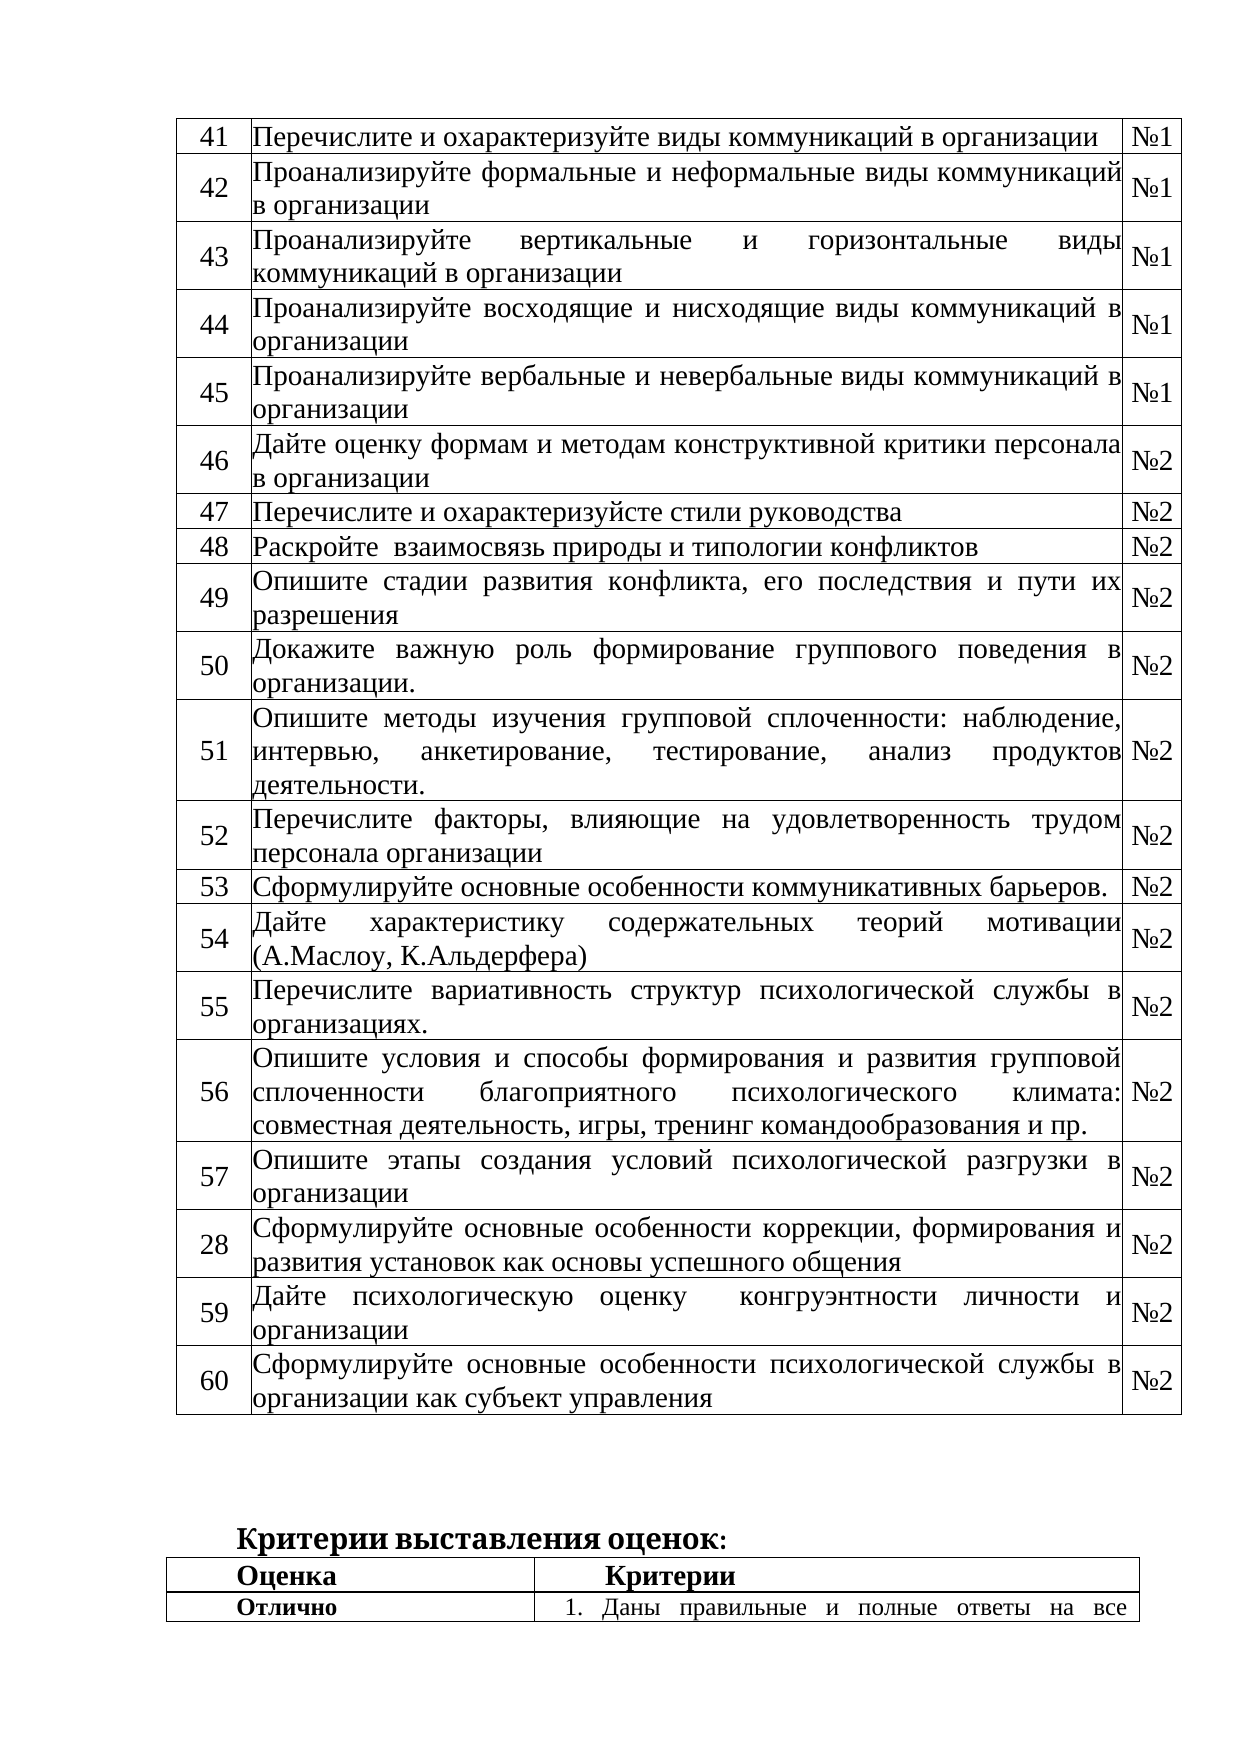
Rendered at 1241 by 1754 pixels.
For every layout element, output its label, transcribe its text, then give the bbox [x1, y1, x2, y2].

table_cell №2 [1123, 494, 1181, 528]
table_cell Сформулируйте основные особенности коммуникативных барьеров. [252, 870, 1122, 903]
table_cell Дайте оценку формам и методам конструктивной критики персонала в организации [252, 426, 1122, 493]
table_cell №2 [1123, 1040, 1181, 1141]
table_cell Проанализируйте формальные и неформальные виды коммуникаций в организации [252, 154, 1122, 221]
table_cell Перечислите и охарактеризуйте виды коммуникаций в организации [252, 119, 1122, 153]
table_cell №2 [1123, 564, 1181, 631]
table_cell Опишите условия и способы формирования и развития групповой сплоченности благоприятного психологического климата: совместная деятельность, игры, тренинг командообразования и пр. [252, 1040, 1122, 1141]
table_cell №1 [1123, 154, 1181, 221]
table_cell 54 [177, 904, 251, 971]
table_cell №1 [1123, 119, 1181, 153]
table_cell 57 [177, 1142, 251, 1209]
table_cell Раскройте взаимосвязь природы и типологии конфликтов [252, 529, 1122, 562]
table_cell 47 [177, 494, 251, 528]
table_cell Опишите этапы создания условий психологической разгрузки в организации [252, 1142, 1122, 1209]
table_cell 28 [177, 1210, 251, 1277]
table_cell Проанализируйте вертикальные и горизонтальные виды коммуникаций в организации [252, 222, 1122, 289]
table_cell 53 [177, 870, 251, 903]
table_cell 49 [177, 564, 251, 631]
table_cell №2 [1123, 801, 1181, 868]
table_cell 56 [177, 1040, 251, 1141]
table_cell №2 [1123, 1142, 1181, 1209]
table_cell 42 [177, 154, 251, 221]
table_cell №2 [1123, 904, 1181, 971]
table_cell №1 [1123, 290, 1181, 357]
table_cell №2 [1123, 1346, 1181, 1413]
table_cell Проанализируйте восходящие и нисходящие виды коммуникаций в организации [252, 290, 1122, 357]
table_cell Опишите методы изучения групповой сплоченности: наблюдение, интервью, анкетирование, тестирование, анализ продуктов деятельности. [252, 700, 1122, 800]
table_cell Опишите стадии развития конфликта, его последствия и пути их разрешения [252, 564, 1122, 631]
table_cell 46 [177, 426, 251, 493]
table_cell Дайте психологическую оценку конгруэнтности личности и организации [252, 1278, 1122, 1345]
table_cell №2 [1123, 1210, 1181, 1277]
table_cell №2 [1123, 700, 1181, 800]
table_cell №2 [1123, 1278, 1181, 1345]
table_cell 48 [177, 529, 251, 562]
table_cell №2 [1123, 529, 1181, 562]
table_cell Сформулируйте основные особенности коррекции, формирования и развития установок как основы успешного общения [252, 1210, 1122, 1277]
table_cell Проанализируйте вербальные и невербальные виды коммуникаций в организации [252, 358, 1122, 425]
table_cell 51 [177, 700, 251, 800]
table_cell Перечислите вариативность структур психологической службы в организациях. [252, 972, 1122, 1039]
table_header Оценка [167, 1558, 534, 1591]
table_cell №2 [1123, 426, 1181, 493]
table_cell Дайте характеристику содержательных теорий мотивации (А.Маслоу, К.Альдерфера) [252, 904, 1122, 971]
table_cell 44 [177, 290, 251, 357]
table_cell №2 [1123, 972, 1181, 1039]
table_cell №1 [1123, 358, 1181, 425]
table_cell 60 [177, 1346, 251, 1413]
table_cell Сформулируйте основные особенности психологической службы в организации как субъект управления [252, 1346, 1122, 1413]
table_cell 43 [177, 222, 251, 289]
table_cell №2 [1123, 870, 1181, 903]
table_cell 52 [177, 801, 251, 868]
table_cell 41 [177, 119, 251, 153]
table_header Критерии [535, 1558, 1139, 1591]
subtitle Критерии выставления оценок: [177, 1523, 1152, 1557]
table_cell 59 [177, 1278, 251, 1345]
table_cell №2 [1123, 632, 1181, 699]
table_cell Отлично [167, 1593, 534, 1621]
table_cell 45 [177, 358, 251, 425]
table_cell Перечислите факторы, влияющие на удовлетворенность трудом персонала организации [252, 801, 1122, 868]
table_cell №1 [1123, 222, 1181, 289]
table_cell Докажите важную роль формирование группового поведения в организации. [252, 632, 1122, 699]
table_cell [535, 1593, 1139, 1621]
table_cell Перечислите и охарактеризуйсте стили руководства [252, 494, 1122, 528]
table_cell 55 [177, 972, 251, 1039]
table_cell 50 [177, 632, 251, 699]
